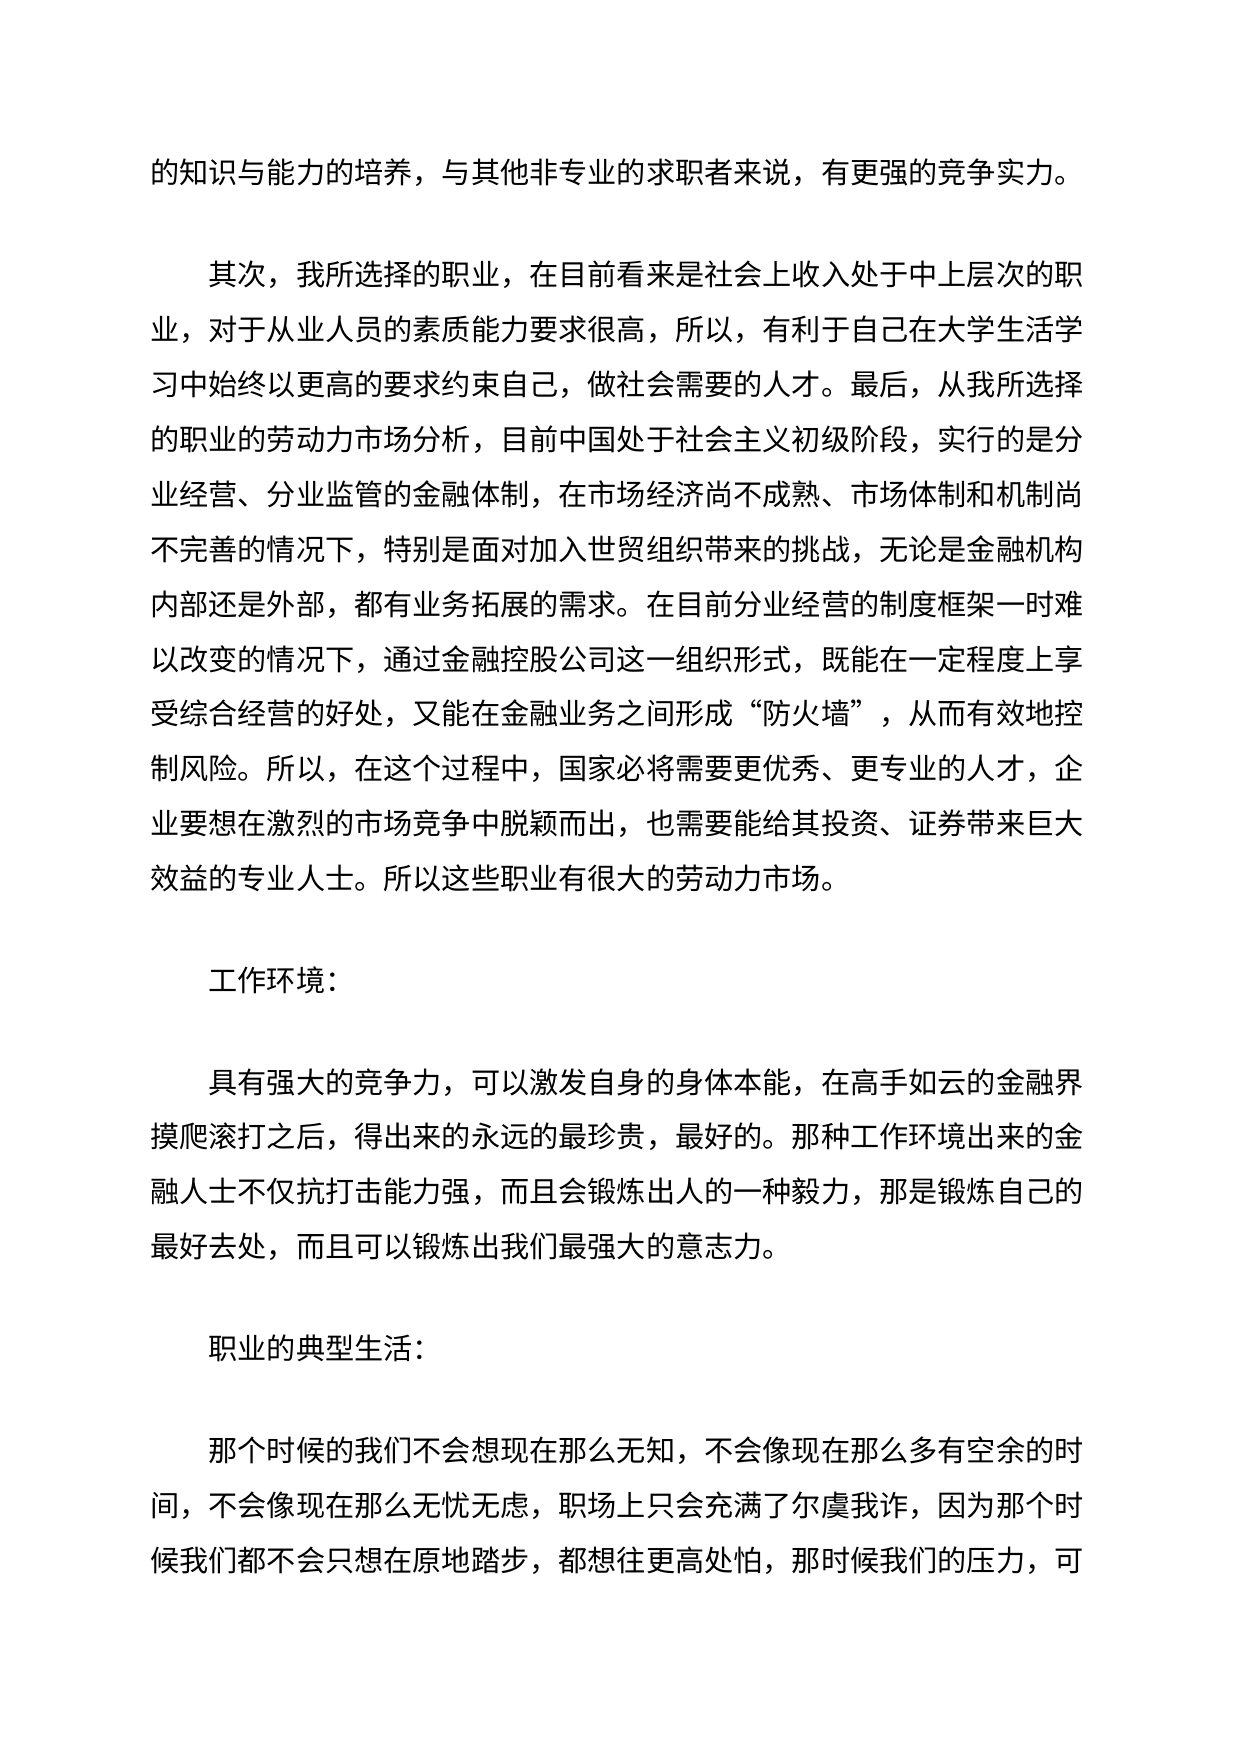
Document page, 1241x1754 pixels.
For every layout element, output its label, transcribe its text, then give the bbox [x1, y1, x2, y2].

text 工作环境： [150, 957, 1090, 1000]
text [150, 150, 1090, 192]
text 其次，我所选择的职业，在目前看来是社会上收入处于中上层次的职业，对于从业人员的素质能力要求很高，所以，有利于自己在大学生活学习中始终以更高的要求约束自己，做社会需要的人才。最后，从我所选择的职业的劳动力市场分析，目前中国处于社会主义初级阶段，实行的是分业经营、分业监管的金融体制，在市场经济尚不成熟、市场体制和机制尚不完善的情况下，特别是面对加入世贸组织带来的挑战，无论是金融机构内部还是外部，都有业务拓展的需求。在目前分业经营的制度框架一时难以改变的情况下，通过金融控股公司这一组织形式，既能在一定程度上享受综合经营的好处，又能在金融业务之间形成“防火墙”，从而有效地控制风险。所以，在这个过程中，国家必将需要更优秀、更专业的人才，企业要想在激烈的市场竞争中脱颖而出，也需要能给其投资、证券带来巨大效益的专业人士。所以这些职业有很大的劳动力市场。 [150, 252, 1090, 898]
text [150, 1427, 1090, 1579]
text 职业的典型生活： [150, 1326, 1090, 1368]
text 具有强大的竞争力，可以激发自身的身体本能，在高手如云的金融界摸爬滚打之后，得出来的永远的最珍贵，最好的。那种工作环境出来的金融人士不仅抗打击能力强，而且会锻炼出人的一种毅力，那是锻炼自己的最好去处，而且可以锻炼出我们最强大的意志力。 [150, 1059, 1090, 1266]
